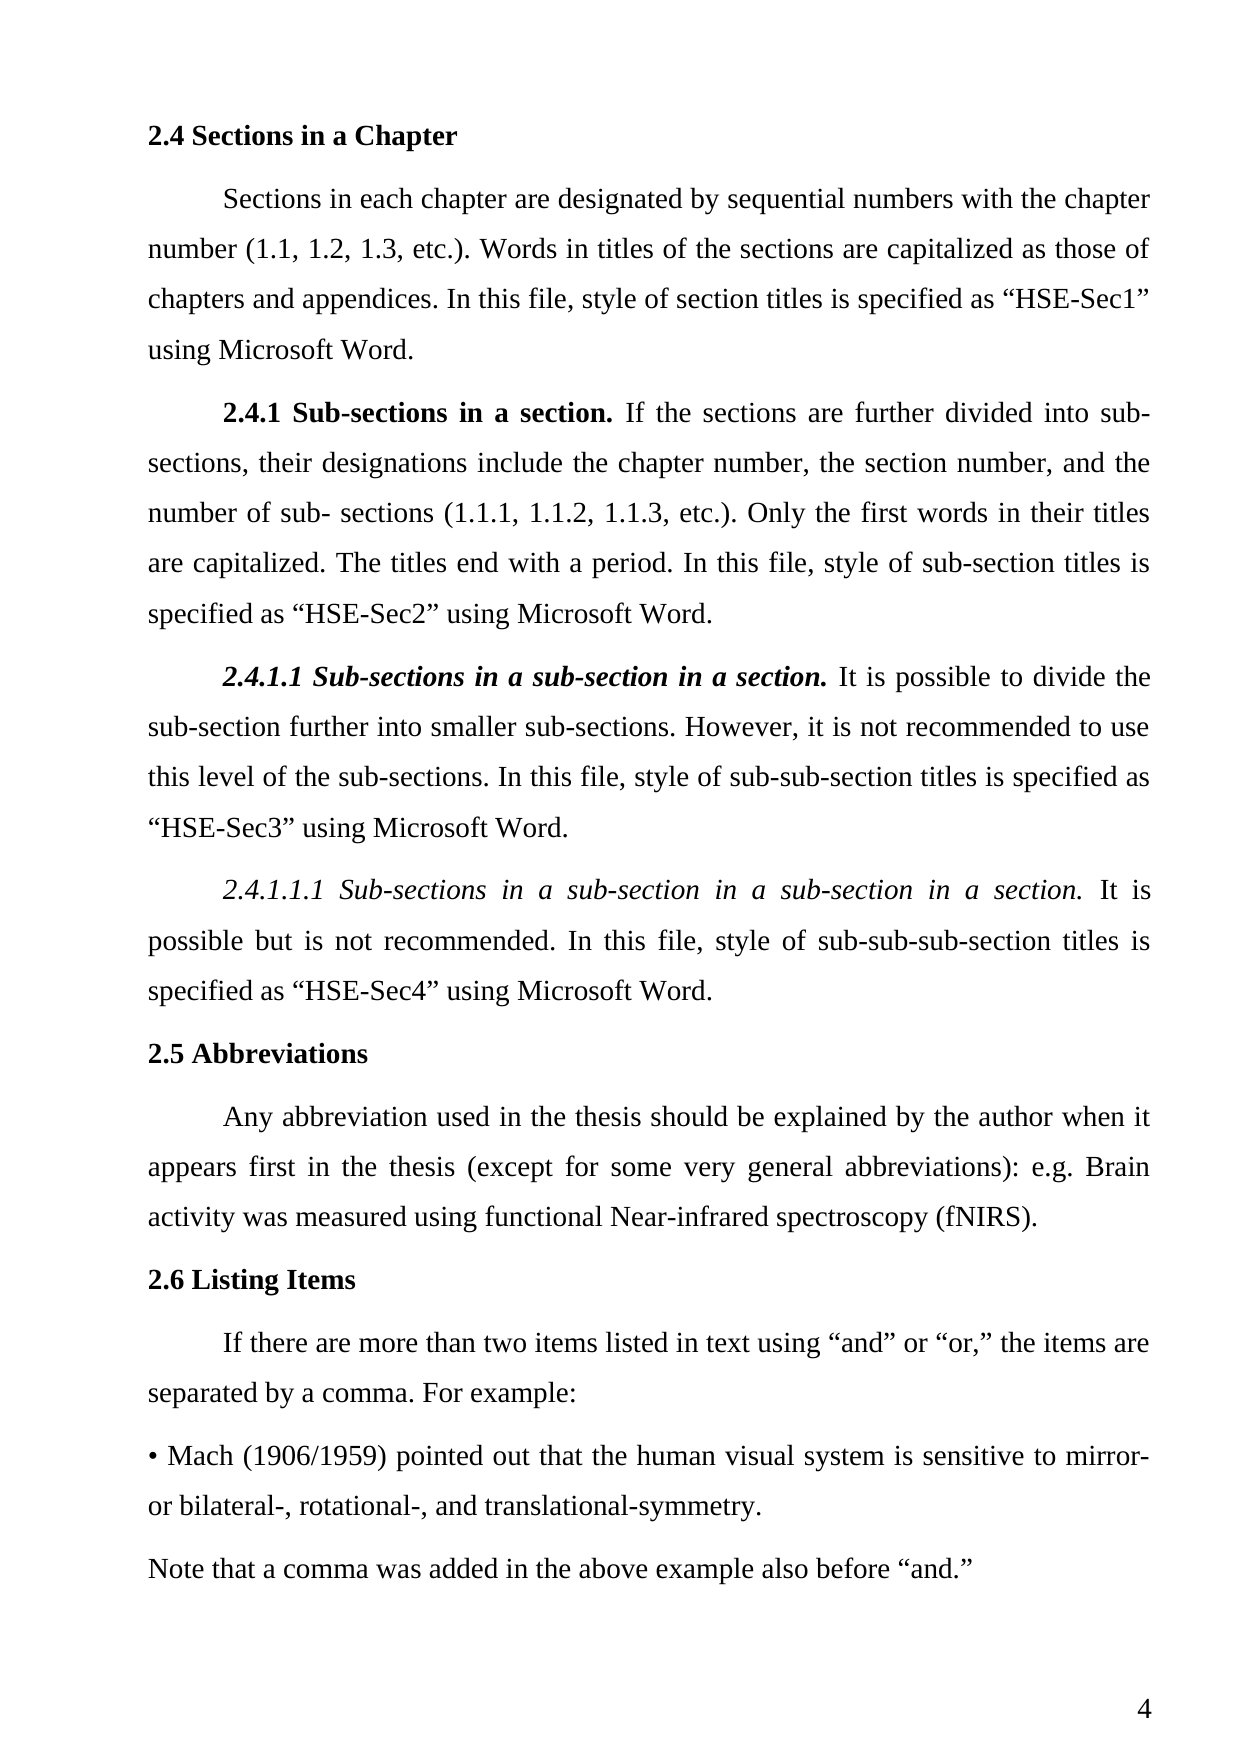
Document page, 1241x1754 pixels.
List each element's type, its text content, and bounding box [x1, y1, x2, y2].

subtitle 2.5 Abbreviations [148, 1036, 1152, 1069]
text 2.4.1.1 Sub-sections in a sub-section in a section. It is possible to divide the sub-section further into smaller sub-sections. However, it is not recommended to use this level of the sub-sections. In this file, style of sub-sub-section titles is specified as “HSE-Sec3” using Microsoft Word. [148, 659, 1152, 843]
subtitle 2.6 Listing Items [148, 1262, 1152, 1296]
text If there are more than two items listed in text using “and” or “or,” the items are separated by a comma. For example: [148, 1325, 1152, 1409]
subtitle 2.4 Sections in a Chapter [148, 118, 1152, 152]
text Sections in each chapter are designated by sequential numbers with the chapter number (1.1, 1.2, 1.3, etc.). Words in titles of the sections are capitalized as those of chapters and appendices. In this file, style of section titles is specified as “HSE-Sec1” using Microsoft Word. [148, 181, 1152, 365]
text Any abbreviation used in the thesis should be explained by the author when it appears first in the thesis (except for some very general abbreviations): e.g. Brain activity was measured using functional Near-infrared spectroscopy (fNIRS). [148, 1099, 1152, 1233]
text 2.4.1 Sub-sections in a section. If the sections are further divided into sub-sections, their designations include the chapter number, the section number, and the number of sub- sections (1.1.1, 1.1.2, 1.1.3, etc.). Only the first words in their titles are capitalized. The titles end with a period. In this file, style of sub-section titles is specified as “HSE-Sec2” using Microsoft Word. [148, 395, 1152, 629]
text Note that a comma was added in the above example also before “and.” [148, 1551, 1152, 1585]
text • Mach (1906/1959) pointed out that the human visual system is sensitive to mirror- or bilateral-, rotational-, and translational-symmetry. [148, 1438, 1152, 1522]
text 2.4.1.1.1 Sub-sections in a sub-section in a sub-section in a section. It is possible but is not recommended. In this file, style of sub-sub-sub-section titles is specified as “HSE-Sec4” using Microsoft Word. [148, 872, 1152, 1007]
